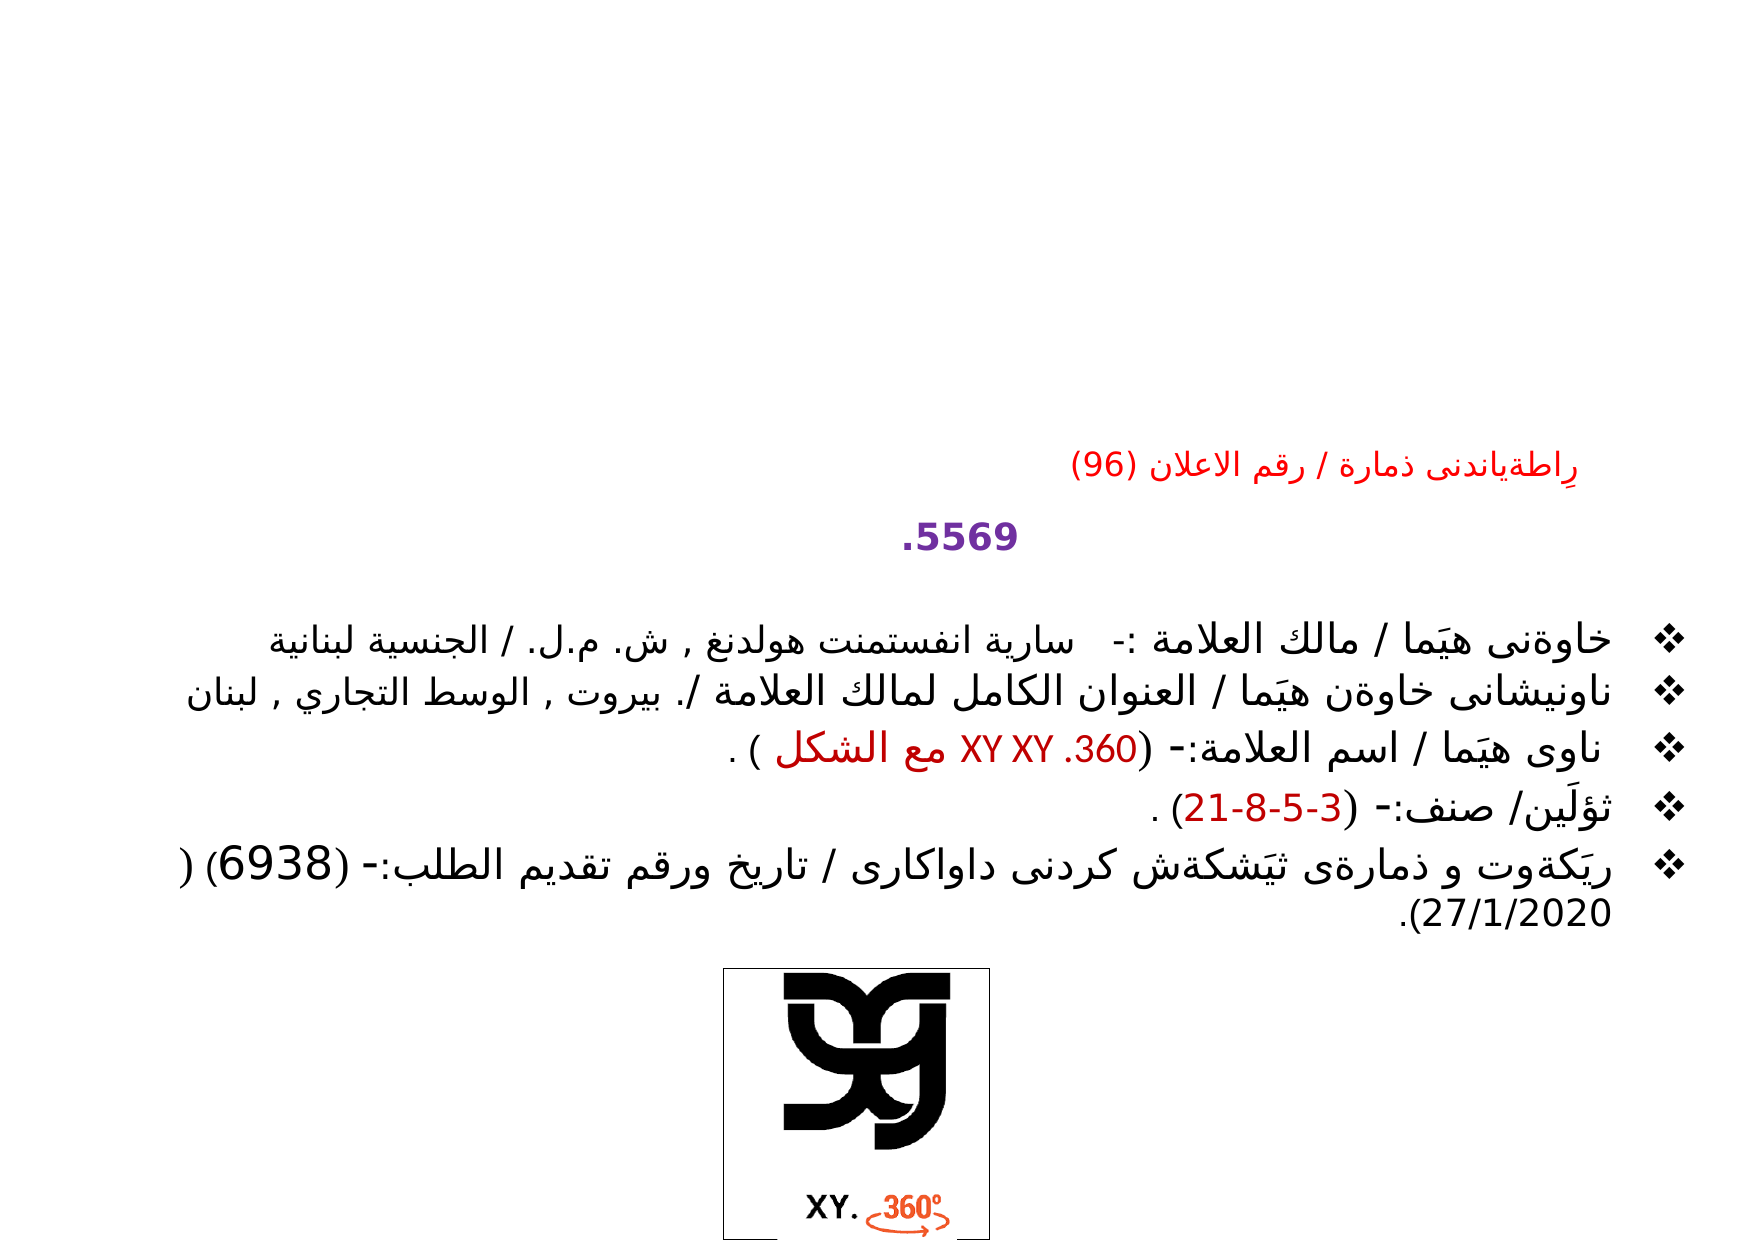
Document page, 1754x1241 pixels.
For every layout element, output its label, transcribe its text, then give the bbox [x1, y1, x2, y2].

picture [777, 969, 957, 1240]
list ثؤلَين/ صنف:- (3-5-8-21) . [150, 774, 1651, 833]
list خاوةنى هيَما / مالك العلامة :- سارية انفستمنت هولدنغ , ش. م.ل. / الجنسية لبنانية [150, 614, 1651, 663]
list ناونيشانى خاوةن هيَما / العنوان الكامل لمالك العلامة /. بيروت , الوسط التجاري , لبنان [150, 663, 1651, 716]
list ريَكةوت و ذمارةى ثيَشكةش كردنى داواكارى / تاريخ ورقم تقديم الطلب:- (6938) (27/1/2020). [150, 833, 1651, 935]
table_header [957, 969, 989, 1239]
list ناوى هيَما / اسم العلامة:- (XY XY .360 مع الشكل ) . [150, 716, 1651, 774]
table_header [724, 969, 777, 1239]
text رِاطةياندنى ذمارة / رقم الاعلان (96) [150, 445, 1695, 484]
